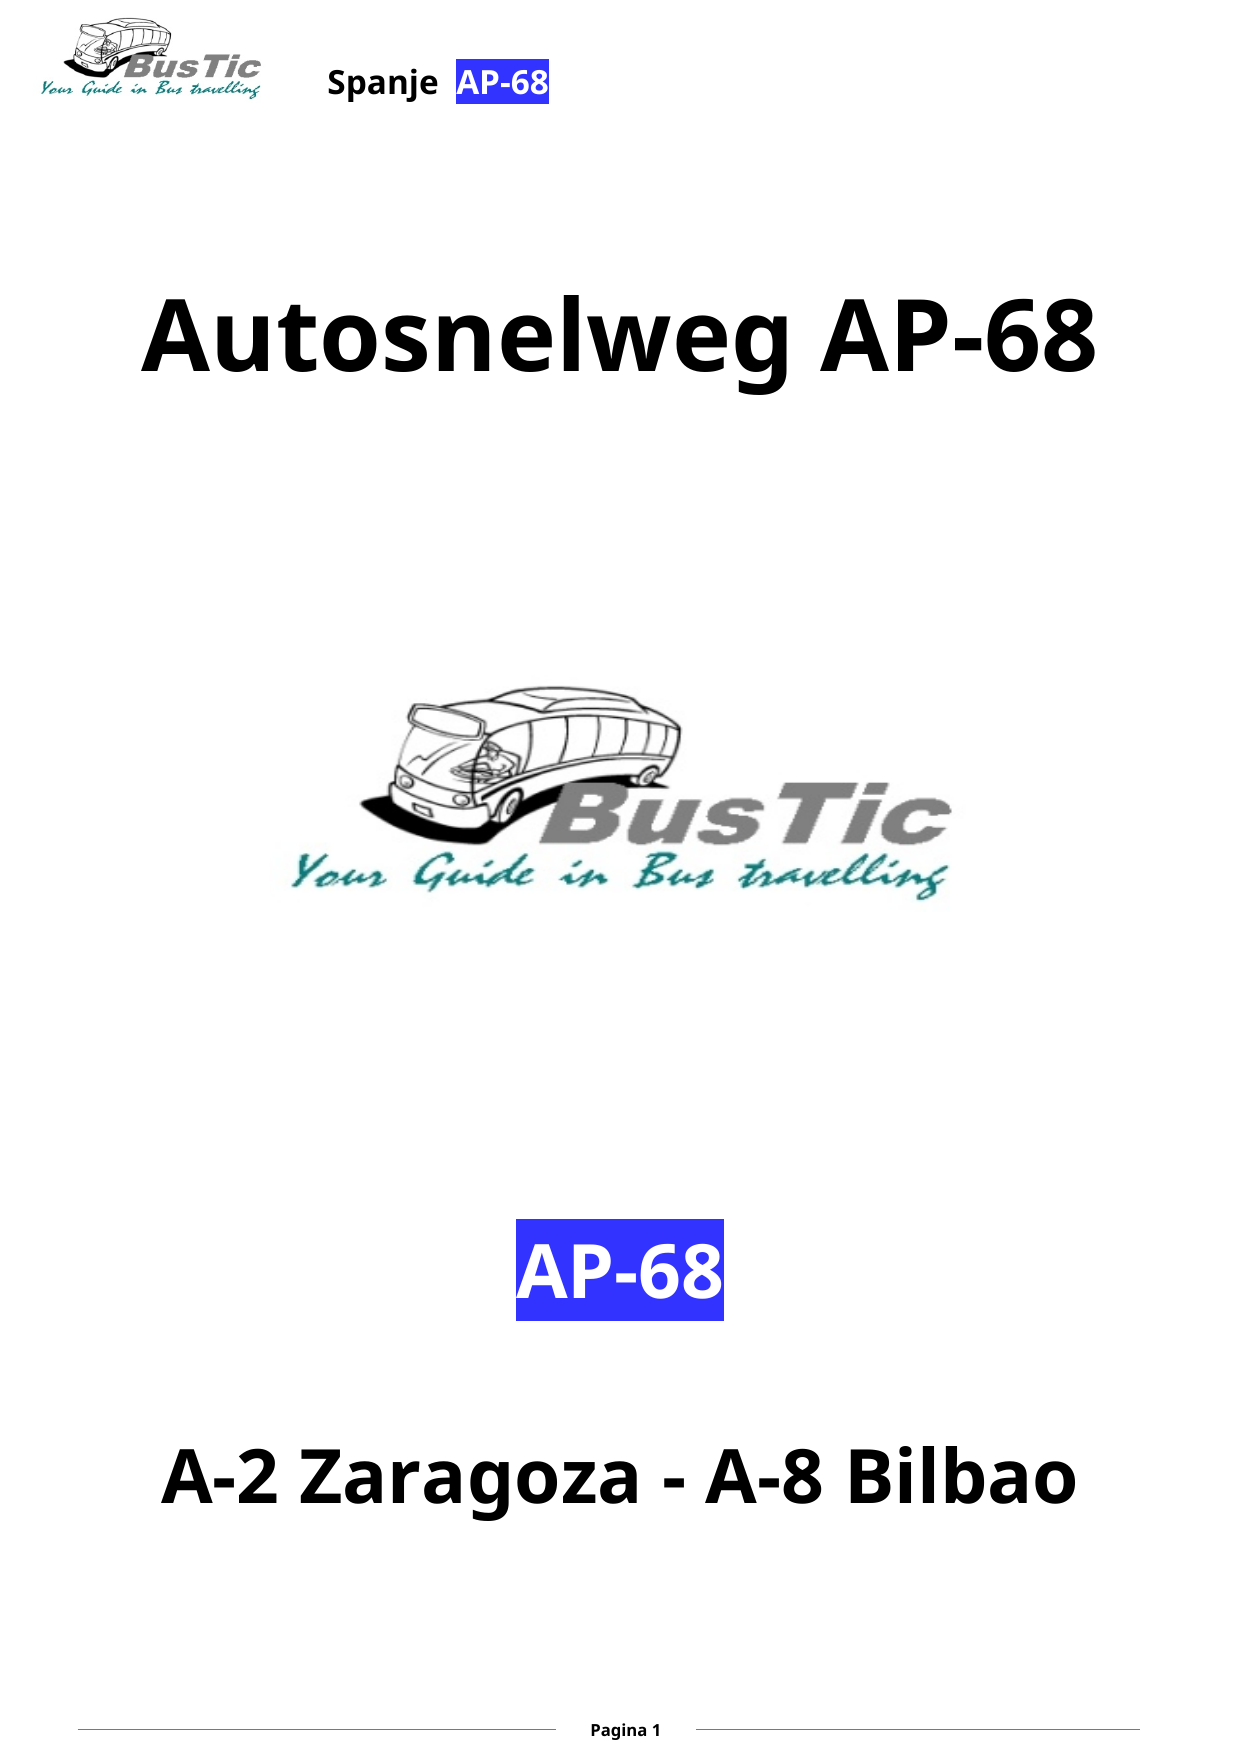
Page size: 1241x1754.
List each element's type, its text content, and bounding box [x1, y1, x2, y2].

text Autosnelweg AP-68 [59, 265, 1181, 401]
picture [33, 14, 270, 103]
text A-2 Zaragoza - A-8 Bilbao [59, 1423, 1181, 1525]
text AP-68 [89, 1218, 1152, 1321]
picture [269, 675, 979, 912]
